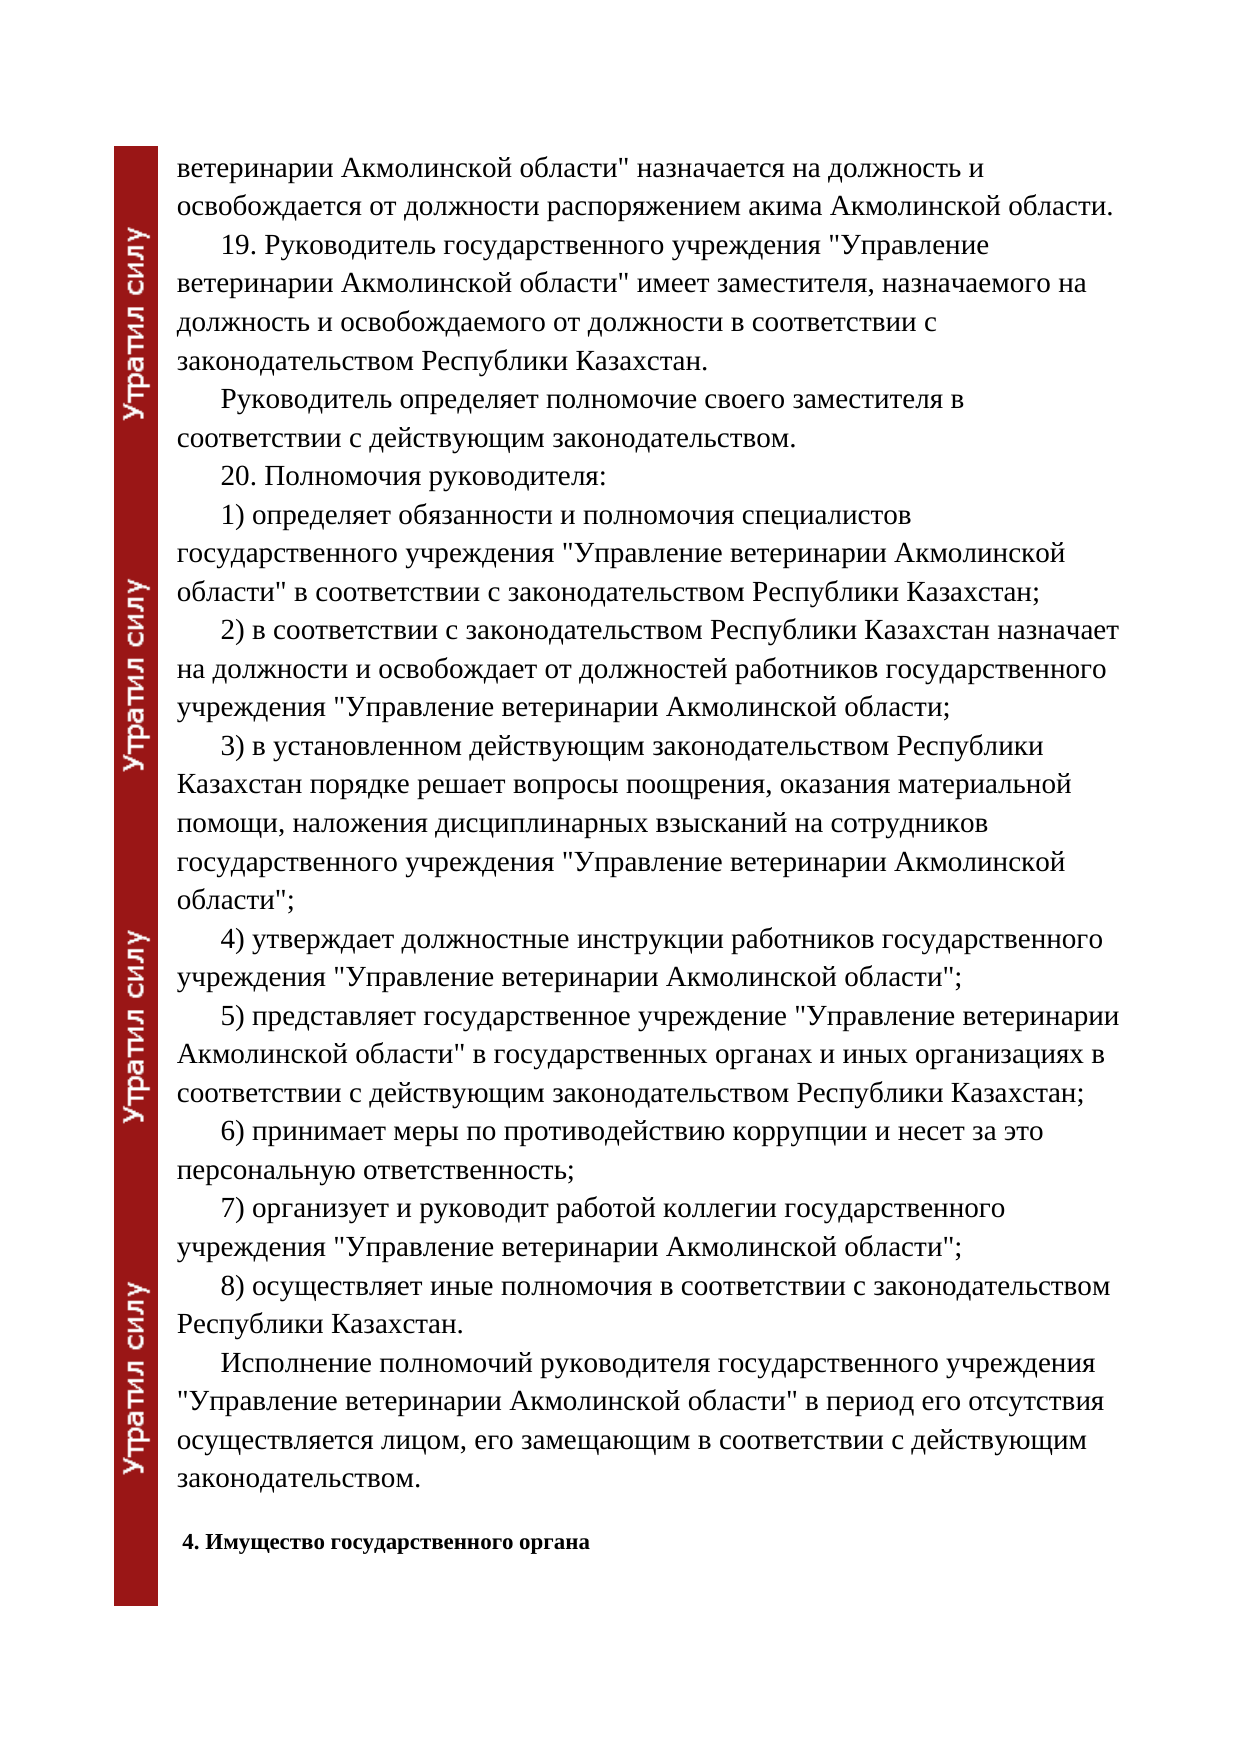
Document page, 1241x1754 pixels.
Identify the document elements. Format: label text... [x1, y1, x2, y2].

picture [114, 1524, 158, 1528]
picture [114, 1554, 158, 1606]
text 4. Имущество государственного органа [112, 1528, 1128, 1554]
picture [114, 146, 158, 150]
